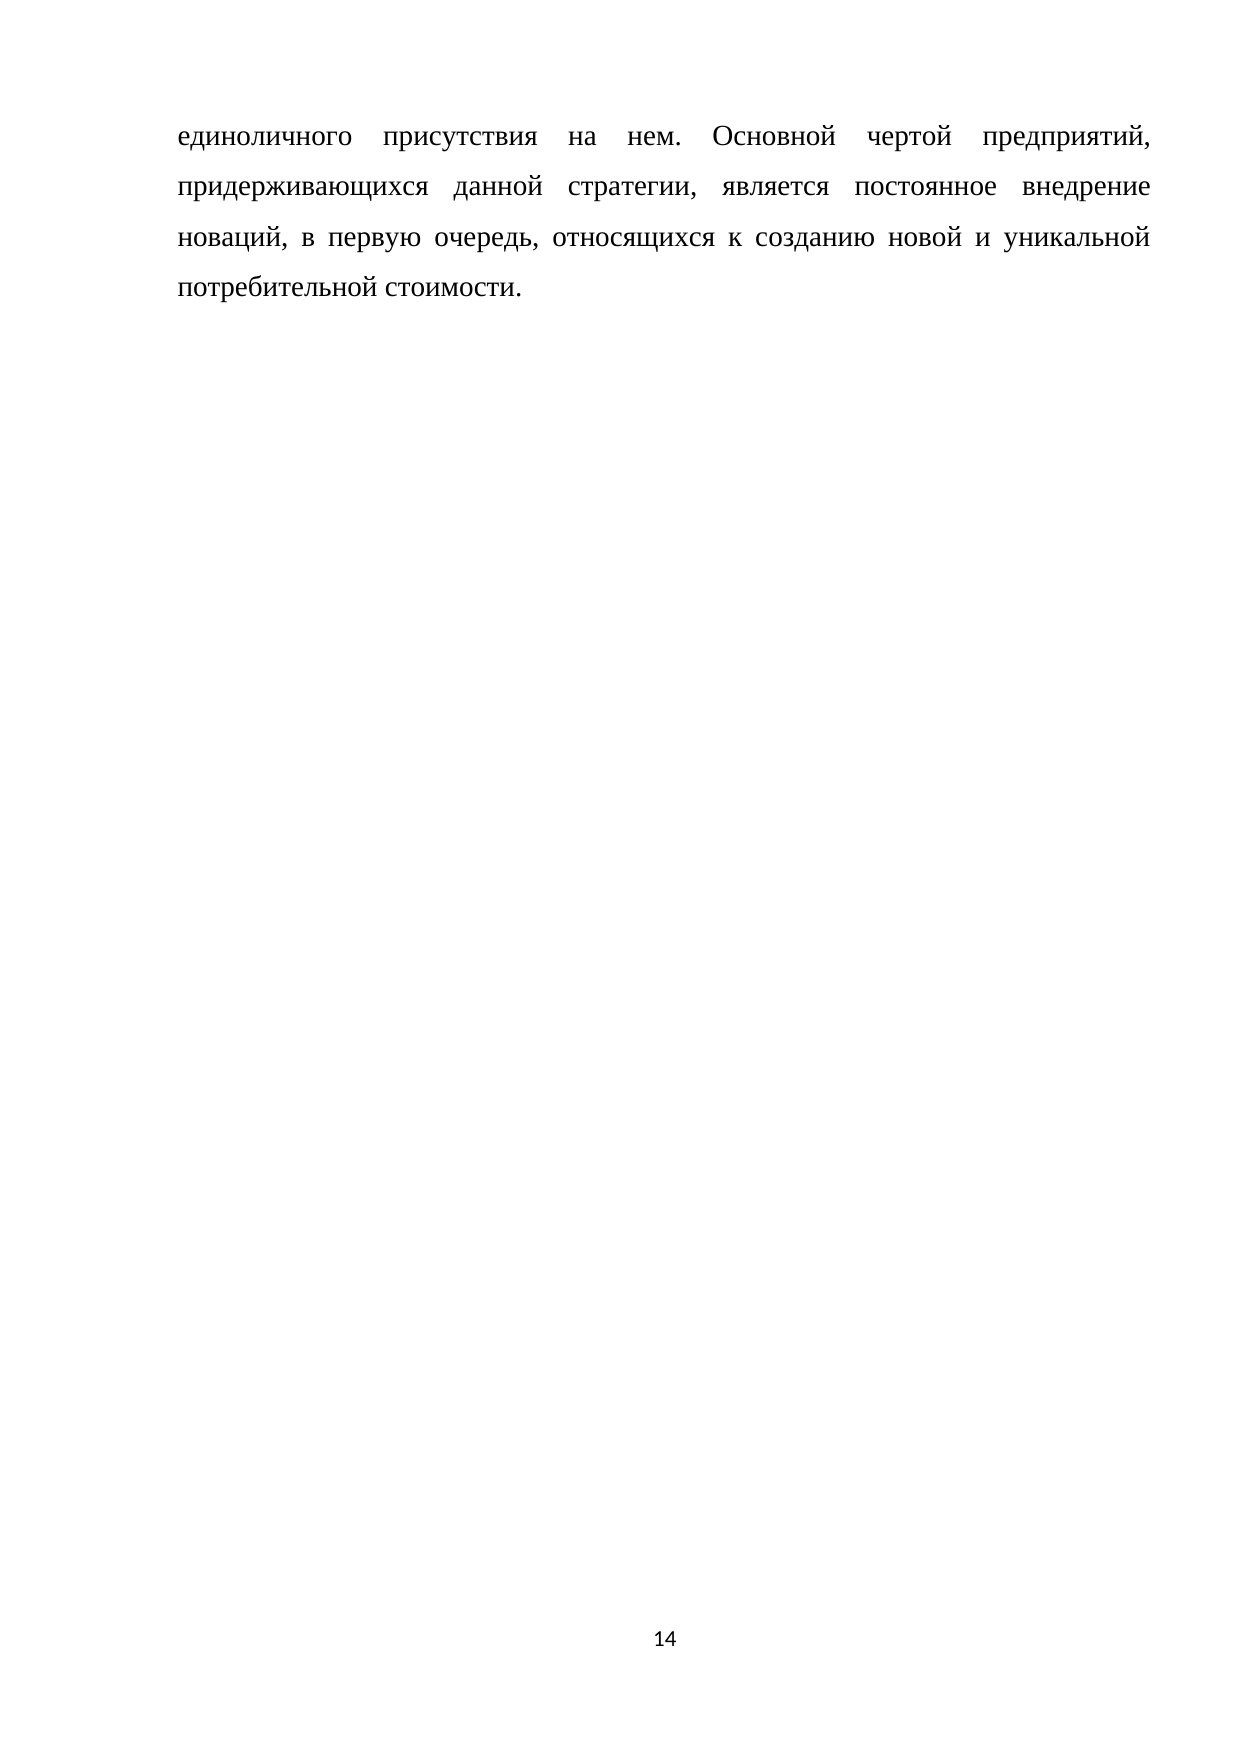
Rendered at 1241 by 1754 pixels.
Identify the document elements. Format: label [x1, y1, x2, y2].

text [177, 118, 1152, 303]
